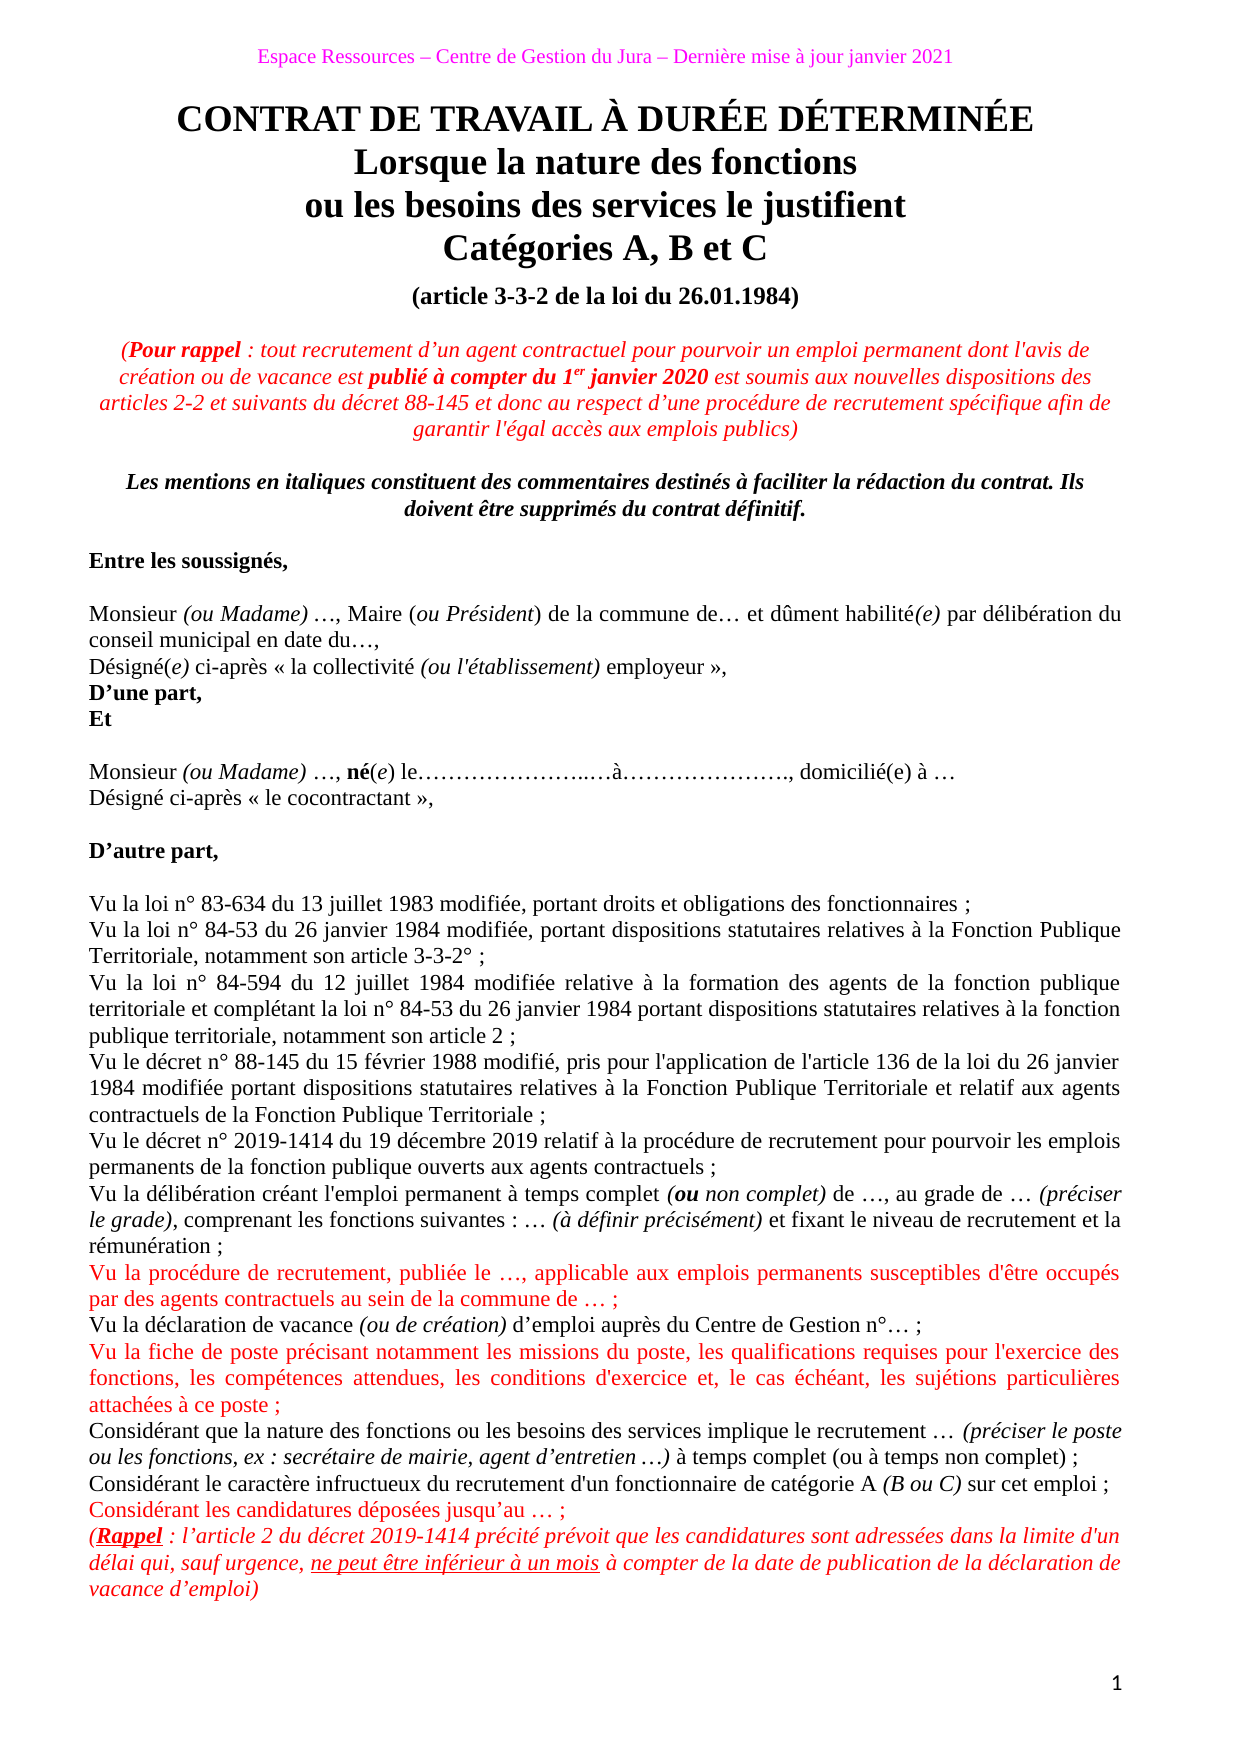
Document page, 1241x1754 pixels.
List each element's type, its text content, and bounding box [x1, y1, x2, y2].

text Vu la déclaration de vacance (ou de création) d’emploi auprès du Centre de Gestion n°… ; [89, 1312, 1122, 1338]
text Désigné(e) ci-après « la collectivité (ou l'établissement) employeur », [89, 653, 1122, 679]
text Vu le décret n° 2019-1414 du 19 décembre 2019 relatif à la procédure de recrutement pour pourvoir les emplois permanents de la fonction publique ouverts aux agents contractuels ; [89, 1127, 1122, 1180]
text Considérant les candidatures déposées jusqu’au … ; [89, 1496, 1122, 1522]
text Vu la loi n° 84-53 du 26 janvier 1984 modifiée, portant dispositions statutaires relatives à la Fonction Publique Territoriale, notamment son article 3-3-2° ; [89, 916, 1122, 969]
text (Rappel : l’article 2 du décret 2019-1414 précité prévoit que les candidatures sont adressées dans la limite d'un délai qui, sauf urgence, ne peut être inférieur à un mois à compter de la date de publication de la déclaration de vacance d’emploi) [89, 1522, 1122, 1601]
text Monsieur (ou Madame) …, Maire (ou Président) de la commune de… et dûment habilité(e) par délibération du conseil municipal en date du…, [89, 600, 1122, 653]
text D’autre part, [89, 837, 1122, 863]
text (article 3-3-2 de la loi du 26.01.1984) [89, 281, 1122, 310]
text Considérant le caractère infructueux du recrutement d'un fonctionnaire de catégorie A (B ou C) sur cet emploi ; [89, 1470, 1122, 1496]
text Vu le décret n° 88-145 du 15 février 1988 modifié, pris pour l'application de l'article 136 de la loi du 26 janvier 1984 modifiée portant dispositions statutaires relatives à la Fonction Publique Territoriale et relatif aux agents contractuels de la Fonction Publique Territoriale ; [89, 1048, 1122, 1127]
text Monsieur (ou Madame) …, né(e) le…………………..…à…………………., domicilié(e) à … [89, 758, 1122, 784]
text Vu la loi n° 83-634 du 13 juillet 1983 modifiée, portant droits et obligations des fonctionnaires ; [89, 890, 1122, 916]
text D’une part, [89, 679, 1122, 705]
text ou les besoins des services le justifient [89, 183, 1122, 226]
text Les mentions en italiques constituent des commentaires destinés à faciliter la rédaction du contrat. Ils doivent être supprimés du contrat définitif. [89, 468, 1122, 521]
text Vu la fiche de poste précisant notamment les missions du poste, les qualifications requises pour l'exercice des fonctions, les compétences attendues, les conditions d'exercice et, le cas échéant, les sujétions particulières attachées à ce poste ; [89, 1338, 1122, 1417]
text Lorsque la nature des fonctions [89, 139, 1122, 183]
text Et [89, 705, 1122, 732]
text contrat de travail À durÉe déterminÉe [89, 96, 1122, 139]
text Catégories A, B et C [89, 226, 1122, 269]
text Considérant que la nature des fonctions ou les besoins des services implique le recrutement … (préciser le poste ou les fonctions, ex : secrétaire de mairie, agent d’entretien …) à temps complet (ou à temps non complet) ; [89, 1417, 1122, 1470]
text Entre les soussignés, [89, 547, 1122, 574]
text Vu la procédure de recrutement, publiée le …, applicable aux emplois permanents susceptibles d'être occupés par des agents contractuels au sein de la commune de … ; [89, 1259, 1122, 1312]
text (Pour rappel : tout recrutement d’un agent contractuel pour pourvoir un emploi permanent dont l'avis de création ou de vacance est publié à compter du 1er janvier 2020 est soumis aux nouvelles dispositions des articles 2-2 et suivants du décret 88-145 et donc au respect d’une procédure de recrutement spécifique afin de garantir l'égal accès aux emplois publics) [89, 336, 1122, 442]
text Vu la loi n° 84-594 du 12 juillet 1984 modifiée relative à la formation des agents de la fonction publique territoriale et complétant la loi n° 84-53 du 26 janvier 1984 portant dispositions statutaires relatives à la fonction publique territoriale, notamment son article 2 ; [89, 969, 1122, 1048]
text Désigné ci-après « le cocontractant », [89, 784, 1122, 811]
text Vu la délibération créant l'emploi permanent à temps complet (ou non complet) de …, au grade de … (préciser le grade), comprenant les fonctions suivantes : … (à définir précisément) et fixant le niveau de recrutement et la rémunération ; [89, 1180, 1122, 1259]
